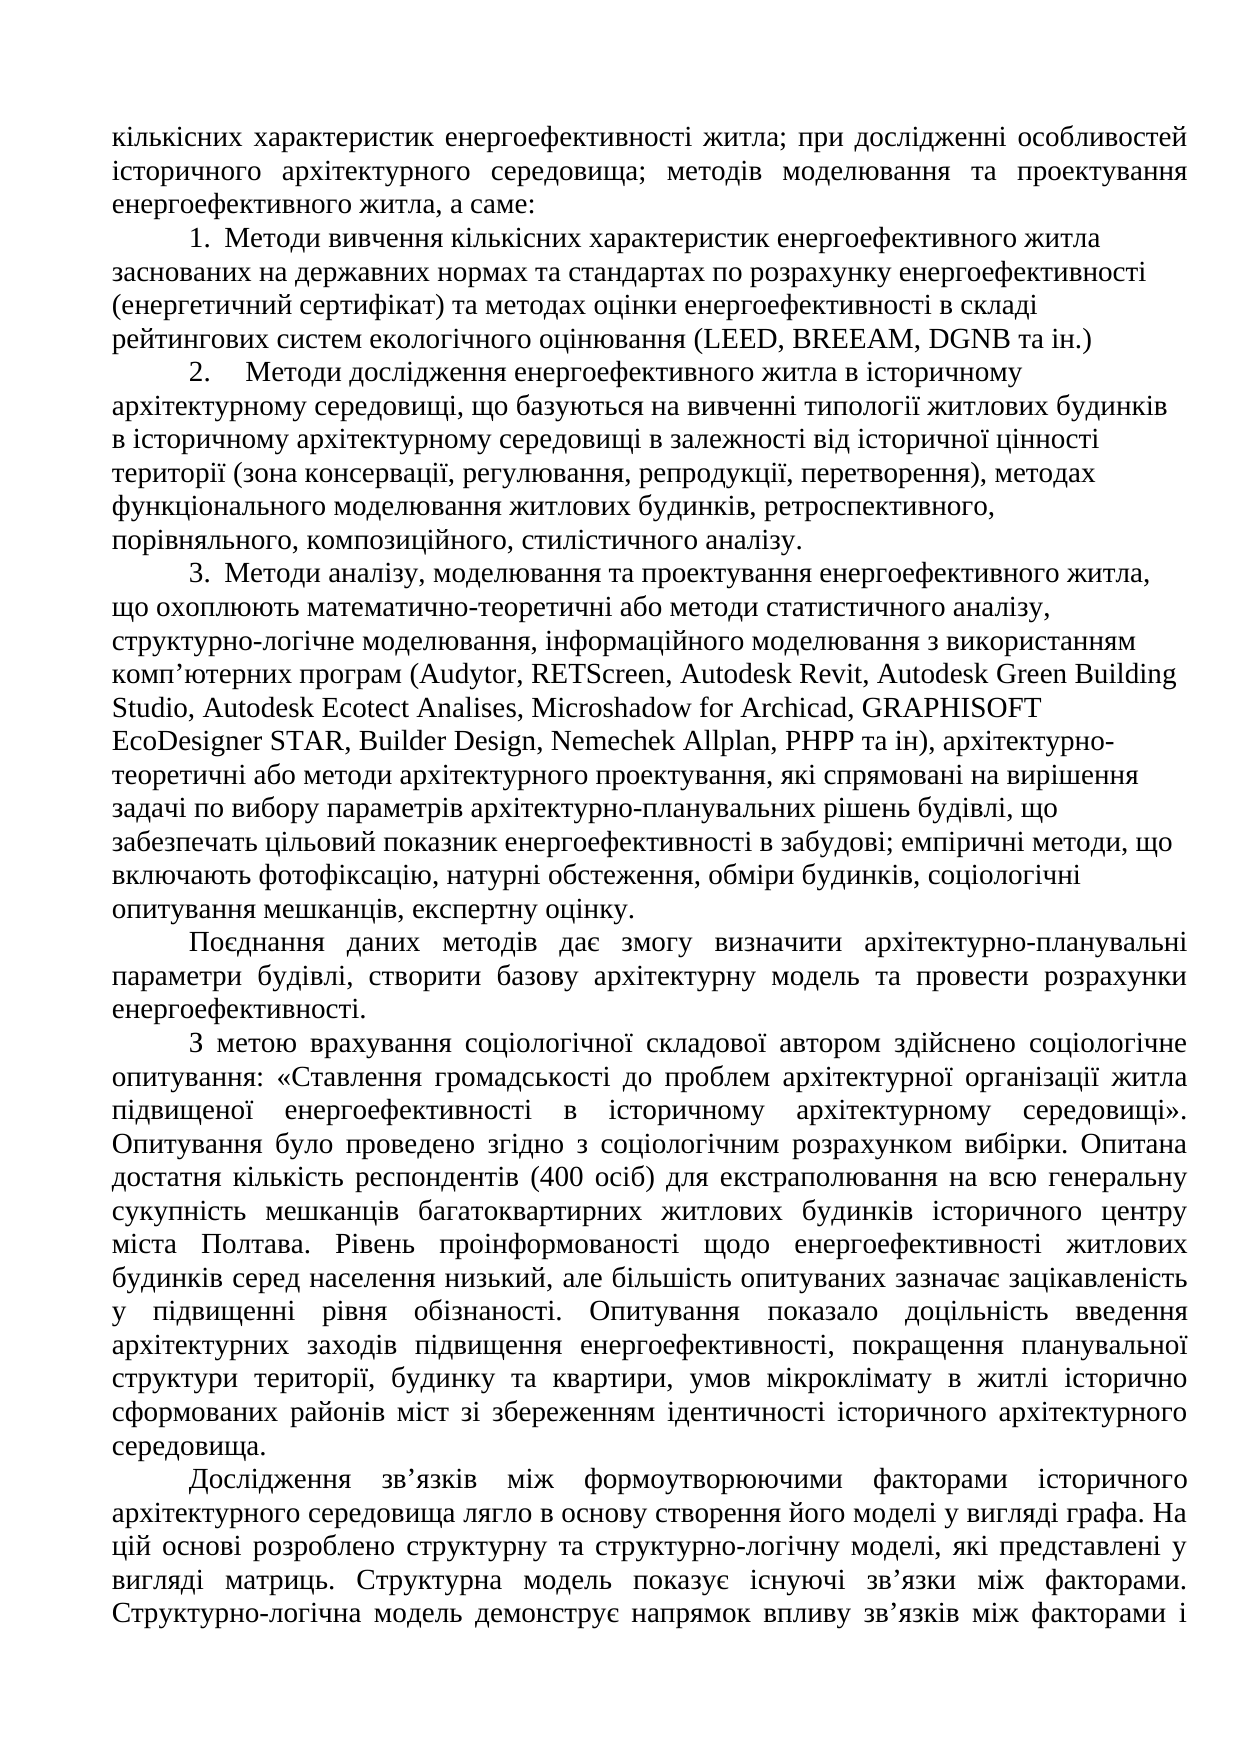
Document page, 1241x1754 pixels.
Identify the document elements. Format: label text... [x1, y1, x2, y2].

text З метою врахування соціологічної складової автором здійснено соціологічне опитування: «Ставлення громадськості до проблем архітектурної організації житла підвищеної енергоефективності в історичному архітектурному середовищі». Опитування було проведено згідно з соціологічним розрахунком вибірки. Опитана достатня кількість респондентів (400 осіб) для екстраполювання на всю генеральну сукупність мешканців багатоквартирних житлових будинків історичного центру міста Полтава. Рівень проінформованості щодо енергоефективності житлових будинків серед населення низький, але більшість опитуваних зазначає зацікавленість у підвищенні рівня обізнаності. Опитування показало доцільність введення архітектурних заходів підвищення енергоефективності, покращення планувальної структури території, будинку та квартири, умов мікроклімату в житлі історично сформованих районів міст зі збереженням ідентичності історичного архітектурного середовища. [112, 1026, 1188, 1462]
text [112, 1462, 1188, 1629]
list Методи вивчення кількісних характеристик енергоефективного житла заснованих на державних нормах та стандартах по розрахунку енергоефективності (енергетичний сертифікат) та методах оцінки енергоефективності в складі рейтингових систем екологічного оцінювання (LEED, BREEAM, DGNB та ін.) [112, 221, 1188, 355]
text Поєднання даних методів дає змогу визначити архітектурно-планувальні параметри будівлі, створити базову архітектурну модель та провести розрахунки енергоефективності. [112, 925, 1188, 1026]
list Методи аналізу, моделювання та проектування енергоефективного житла, що охоплюють математично-теоретичні або методи статистичного аналізу, структурно-логічне моделювання, інформаційного моделювання з використанням комп’ютерних програм (Audytor, RETScreen, Autodesk Revit, Autodesk Green Building Studio, Autodesk Ecotect Analises, Microshadow for Archicad, GRAPHISOFT EcoDesigner STAR, Builder Design, Nemechek Allplan, PHPP та ін), архітектурно- теоретичні або методи архітектурного проектування, які спрямовані на вирішення задачі по вибору параметрів архітектурно-планувальних рішень будівлі, що забезпечать цільовий показник енергоефективності в забудові; емпіричні методи, що включають фотофіксацію, натурні обстеження, обміри будинків, соціологічні опитування мешканців, експертну оцінку. [112, 556, 1188, 925]
list Методи дослідження енергоефективного житла в історичному архітектурному середовищі, що базуються на вивченні типології житлових будинків в історичному архітектурному середовищі в залежності від історичної цінності території (зона консервації, регулювання, репродукції, перетворення), методах функціонального моделювання житлових будинків, ретроспективного, порівняльного, композиційного, стилістичного аналізу. [112, 355, 1188, 556]
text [112, 120, 1188, 221]
